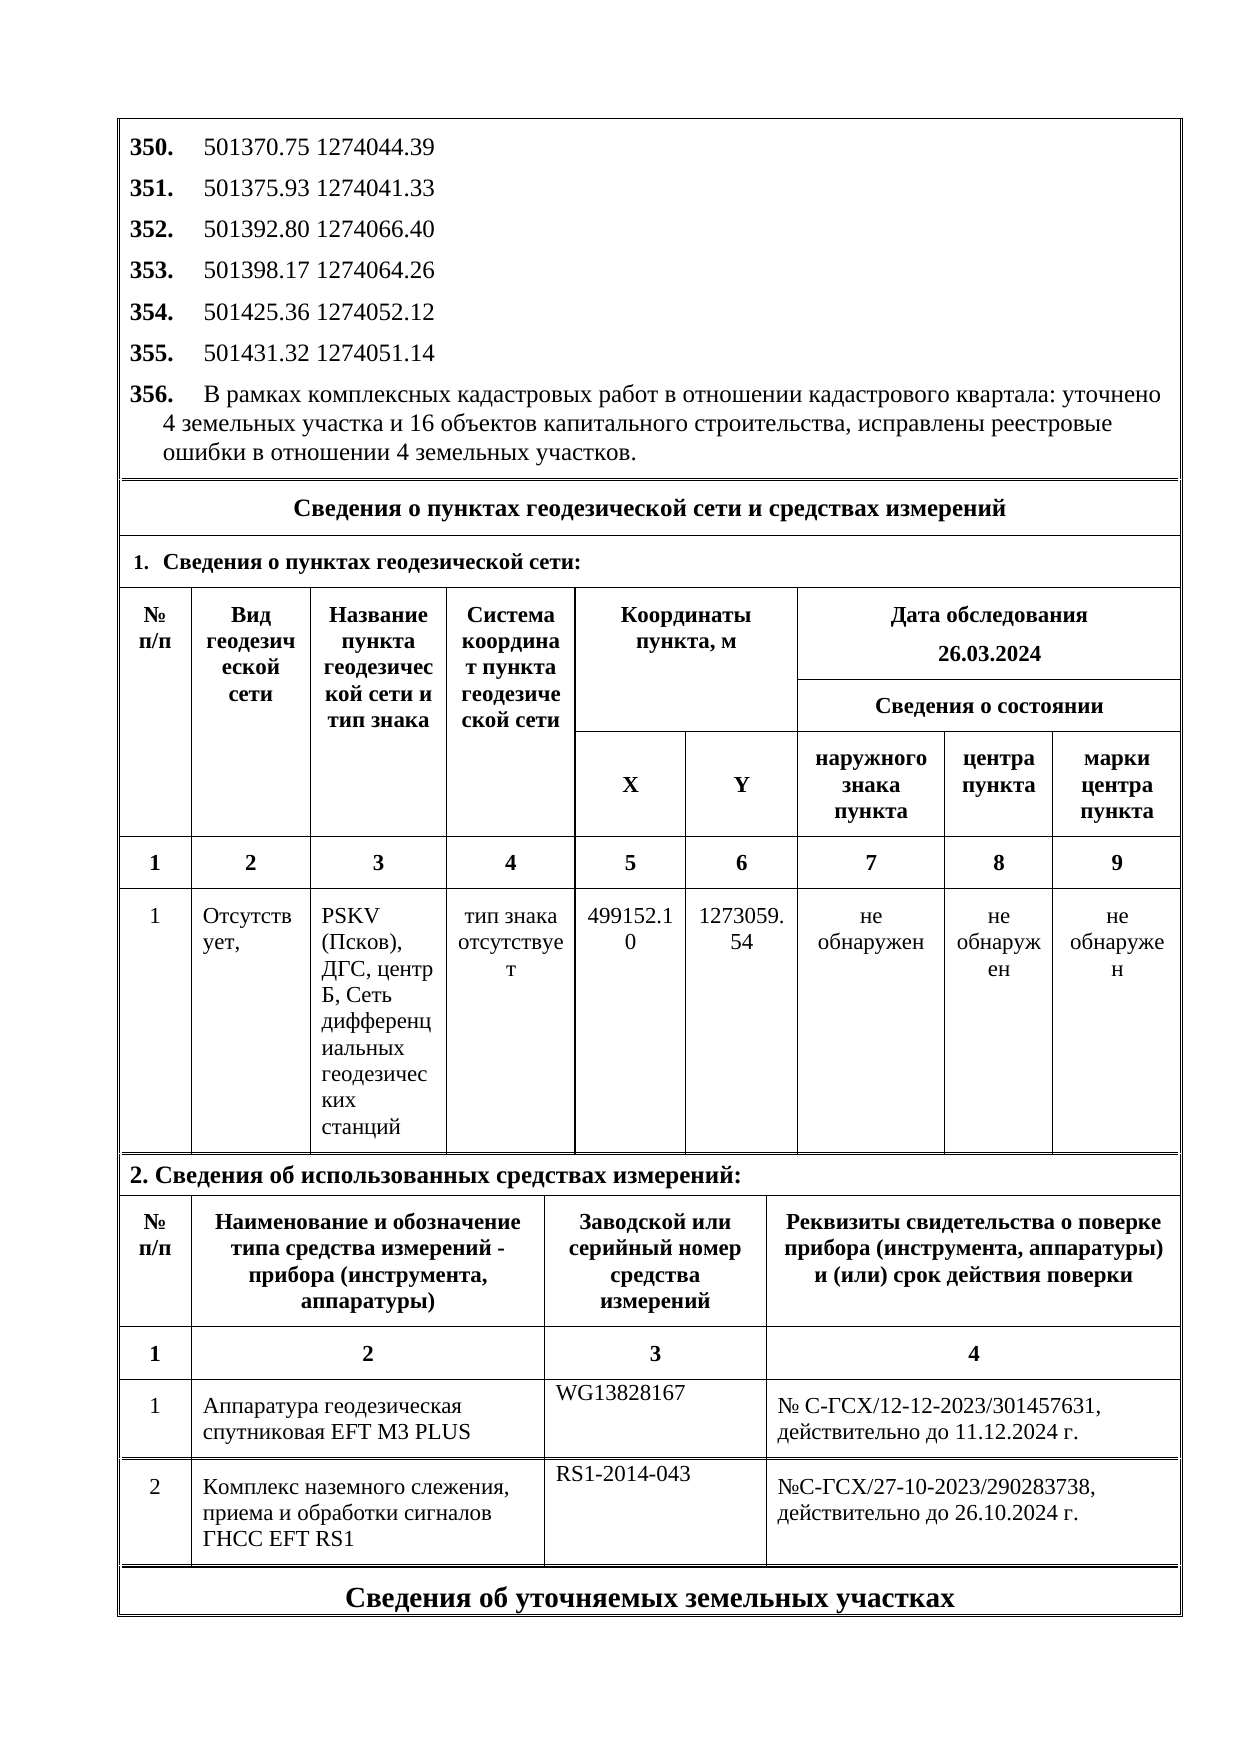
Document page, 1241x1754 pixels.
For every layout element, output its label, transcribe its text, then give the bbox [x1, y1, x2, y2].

table_cell Заводской или серийный номер средства измерений [545, 1196, 766, 1326]
table_cell Реквизиты свидетельства о поверке прибора (инструмента, аппаратуры) и (или) срок действия поверки [767, 1196, 1180, 1326]
table_cell Y [686, 732, 797, 836]
table_cell №С-ГСХ/27-10-2023/290283738, действительно до 26.10.2024 г. [767, 1457, 1181, 1564]
table_cell центра пункта [945, 732, 1052, 836]
table_cell марки центра пункта [1053, 732, 1180, 836]
table_cell Вид геодезической сети [192, 588, 310, 836]
table_cell не обнаружен [798, 889, 944, 1152]
table_cell Координаты пункта, м [576, 588, 797, 731]
table_cell 6 [686, 837, 797, 888]
table_cell 9 [1053, 837, 1180, 888]
table_cell № С-ГСХ/12-12-2023/301457631, действительно до 11.12.2024 г. [767, 1380, 1180, 1457]
table_cell 3 [545, 1327, 766, 1378]
table_cell Сведения о пунктах геодезической сети: [120, 536, 1180, 587]
table_cell Комплекс наземного слежения, приема и обработки сигналов ГНСС EFT RS1 [192, 1460, 544, 1564]
table_cell 1 [120, 837, 191, 888]
table_cell 8 [945, 837, 1052, 888]
table_cell 4 [447, 837, 574, 888]
table_cell 499152.10 [576, 889, 685, 1152]
table_cell Сведения о пунктах геодезической сети и средствах измерений [118, 478, 1181, 535]
table_cell 3 [311, 837, 446, 888]
table_cell 2 [192, 1327, 544, 1378]
table_cell 2 [192, 837, 310, 888]
table_cell 5 [576, 837, 685, 888]
table_cell Наименование и обозначение типа средства измерений - прибора (инструмента, аппаратуры) [192, 1196, 544, 1326]
table_cell 1 [120, 889, 191, 1152]
table_cell X [576, 732, 685, 836]
table_cell тип знака отсутствует [447, 889, 574, 1152]
table_cell 2. Сведения об использованных средствах измерений: [120, 1152, 1180, 1194]
table_cell 2 [118, 1457, 191, 1564]
table_cell 1273059.54 [686, 889, 797, 1152]
table_cell Сведения о состоянии [798, 680, 1180, 731]
table_cell 4 [767, 1327, 1180, 1378]
table_cell Дата обследования 26.03.2024 [798, 588, 1180, 678]
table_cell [120, 119, 1180, 478]
table_cell Аппаратура геодезическая спутниковая EFT M3 PLUS [192, 1380, 544, 1457]
table_cell 7 [798, 837, 944, 888]
table_cell WG13828167 [545, 1380, 766, 1457]
table_cell Сведения об уточняемых земельных участках [118, 1564, 1181, 1613]
table_cell № п/п [120, 1196, 191, 1326]
table_cell № п/п [120, 588, 191, 836]
table_cell Система координат пункта геодезической сети [447, 588, 574, 836]
table_cell Отсутствует, [192, 889, 310, 1152]
table_cell Название пункта геодезической сети и тип знака [311, 588, 446, 836]
table_cell 1 [120, 1380, 191, 1457]
table_cell не обнаружен [1053, 889, 1180, 1152]
table_cell наружного знака пункта [798, 732, 944, 836]
table_cell PSKV (Псков), ДГС, центр Б, Сеть дифференциальных геодезических станций [311, 889, 446, 1152]
table_cell RS1-2014-043 [545, 1460, 766, 1564]
table_cell 1 [120, 1327, 191, 1378]
table_cell не обнаружен [945, 889, 1052, 1152]
